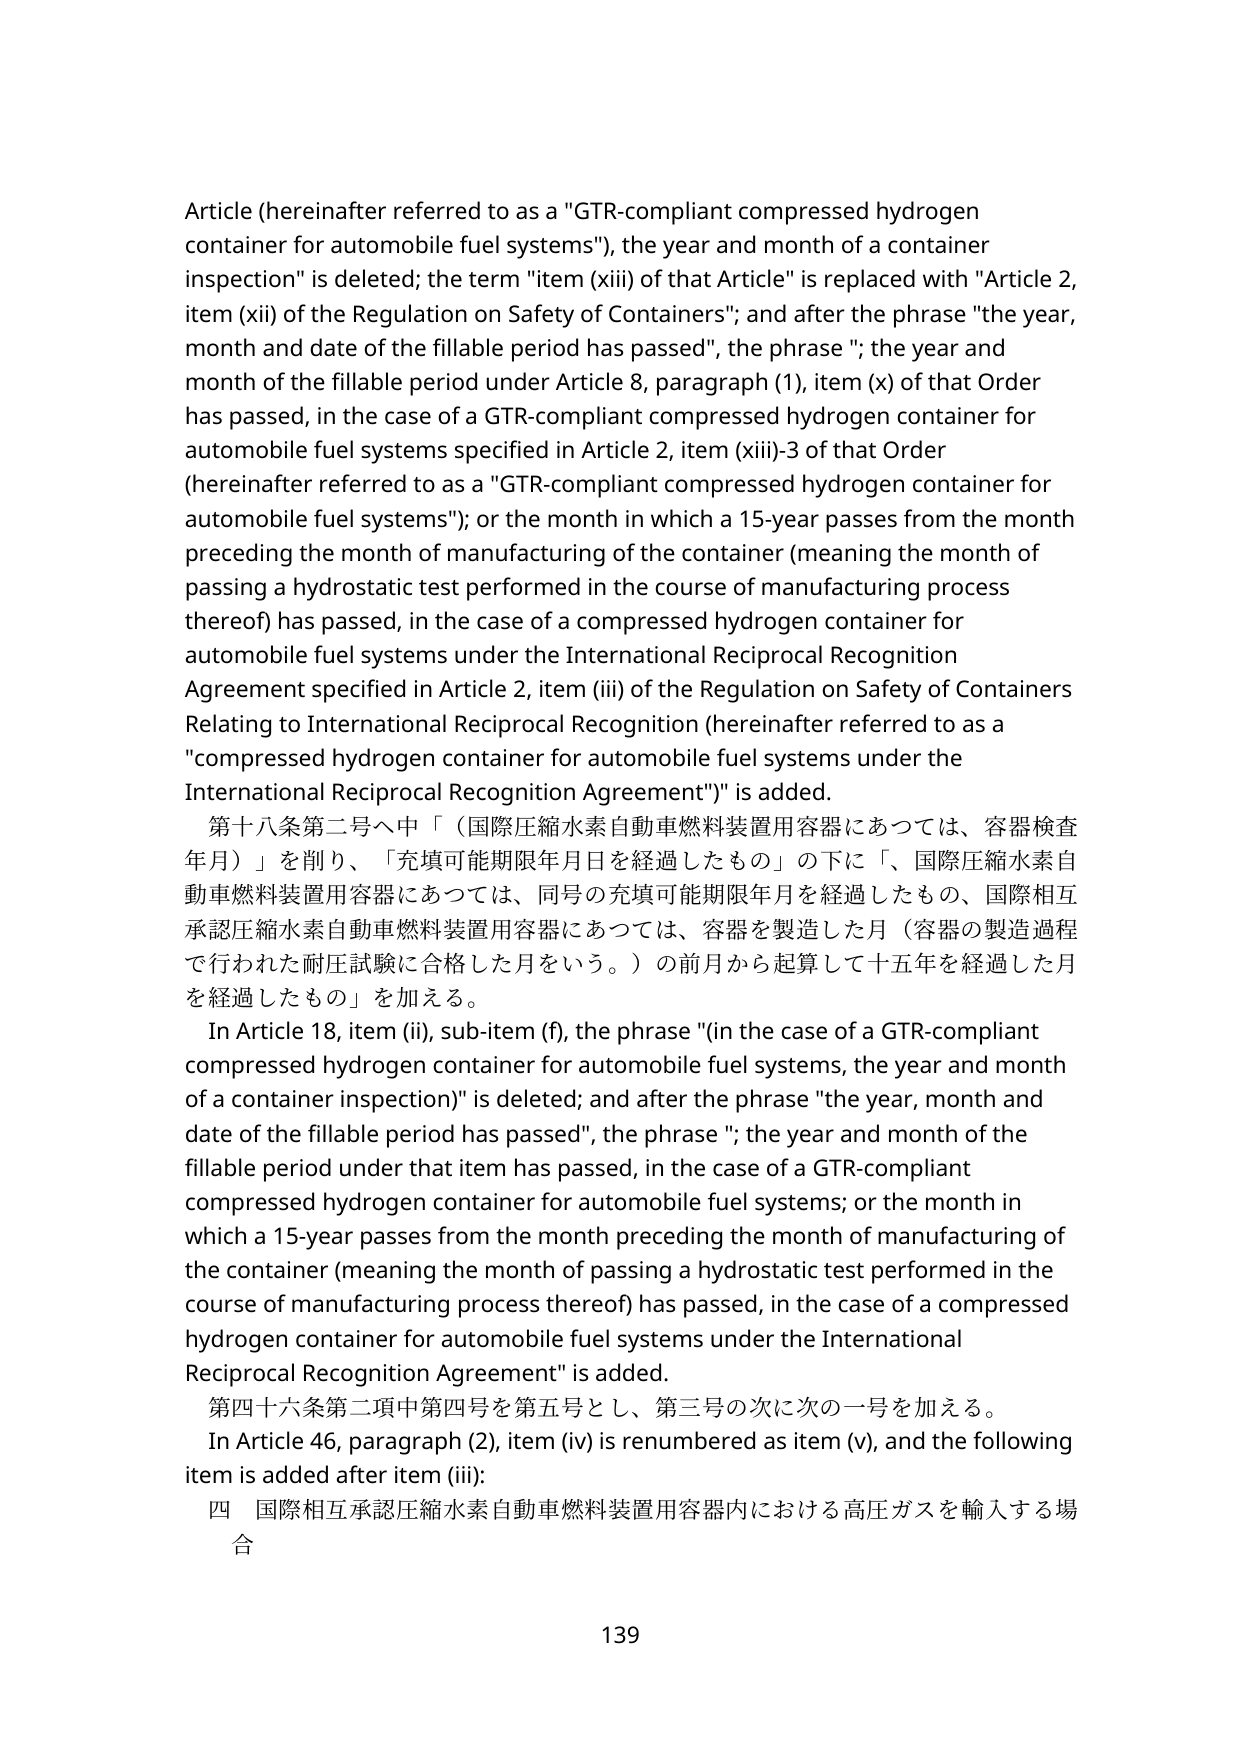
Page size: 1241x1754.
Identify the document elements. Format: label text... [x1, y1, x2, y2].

text In Article 46, paragraph (2), item (iv) is renumbered as item (v), and the following item is added after item (iii): [184, 1424, 1079, 1492]
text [184, 194, 1079, 809]
text 四 国際相互承認圧縮水素自動車燃料装置用容器内における高圧ガスを輸入する場合 [207, 1492, 1079, 1560]
text 第四十六条第二項中第四号を第五号とし、第三号の次に次の一号を加える。 [184, 1389, 1079, 1424]
text In Article 18, item (ii), sub-item (f), the phrase "(in the case of a GTR-compliant compressed hydrogen container for automobile fuel systems, the year and month of a container inspection)" is deleted; and after the phrase "the year, month and date of the fillable period has passed", the phrase "; the year and month of the fillable period under that item has passed, in the case of a GTR-compliant compressed hydrogen container for automobile fuel systems; or the month in which a 15-year passes from the month preceding the month of manufacturing of the container (meaning the month of passing a hydrostatic test performed in the course of manufacturing process thereof) has passed, in the case of a compressed hydrogen container for automobile fuel systems under the International Reciprocal Recognition Agreement" is added. [184, 1014, 1079, 1389]
text 第十八条第二号ヘ中「（国際圧縮水素自動車燃料装置用容器にあつては、容器検査年月）」を削り、「充填可能期限年月日を経過したもの」の下に「、国際圧縮水素自動車燃料装置用容器にあつては、同号の充填可能期限年月を経過したもの、国際相互承認圧縮水素自動車燃料装置用容器にあつては、容器を製造した月（容器の製造過程で行われた耐圧試験に合格した月をいう。）の前月から起算して十五年を経過した月を経過したもの」を加える。 [184, 809, 1079, 1014]
